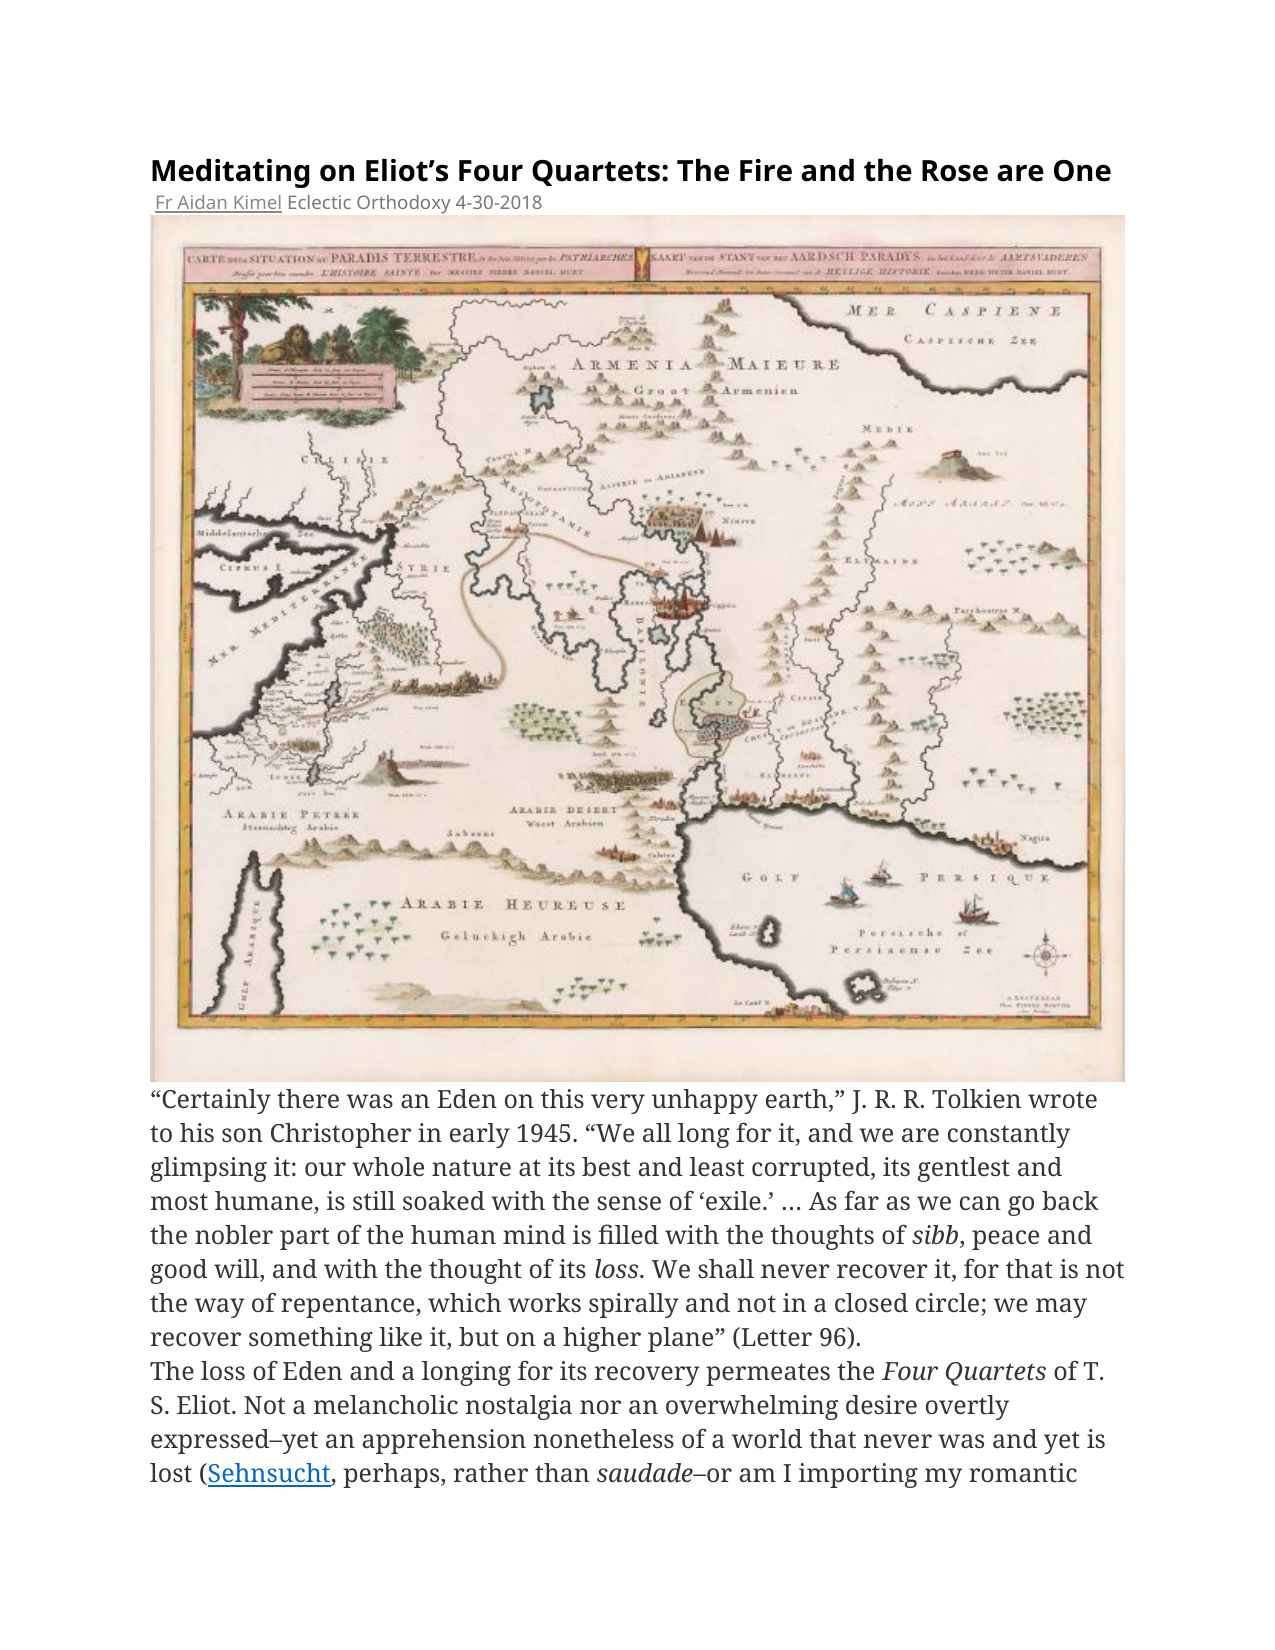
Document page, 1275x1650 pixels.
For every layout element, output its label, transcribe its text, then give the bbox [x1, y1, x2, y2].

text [150, 1354, 1125, 1490]
picture [150, 215, 1125, 1082]
text Fr Aidan Kimel Eclectic Orthodoxy 4-30-2018 [150, 190, 1125, 215]
text “Certainly there was an Eden on this very unhappy earth,” J. R. R. Tolkien wrote to his son Christopher in early 1945. “We all long for it, and we are constantly glimpsing it: our whole nature at its best and least corrupted, its gentlest and most humane, is still soaked with the sense of ‘exile.’ … As far as we can go back the nobler part of the human mind is filled with the thoughts of sibb, peace and good will, and with the thought of its loss. We shall never recover it, for that is not the way of repentance, which works spirally and not in a closed circle; we may recover something like it, but on a higher plane” (Letter 96). [150, 1082, 1125, 1354]
text Meditating on Eliot’s Four Quartets: The Fire and the Rose are One [150, 150, 1125, 190]
